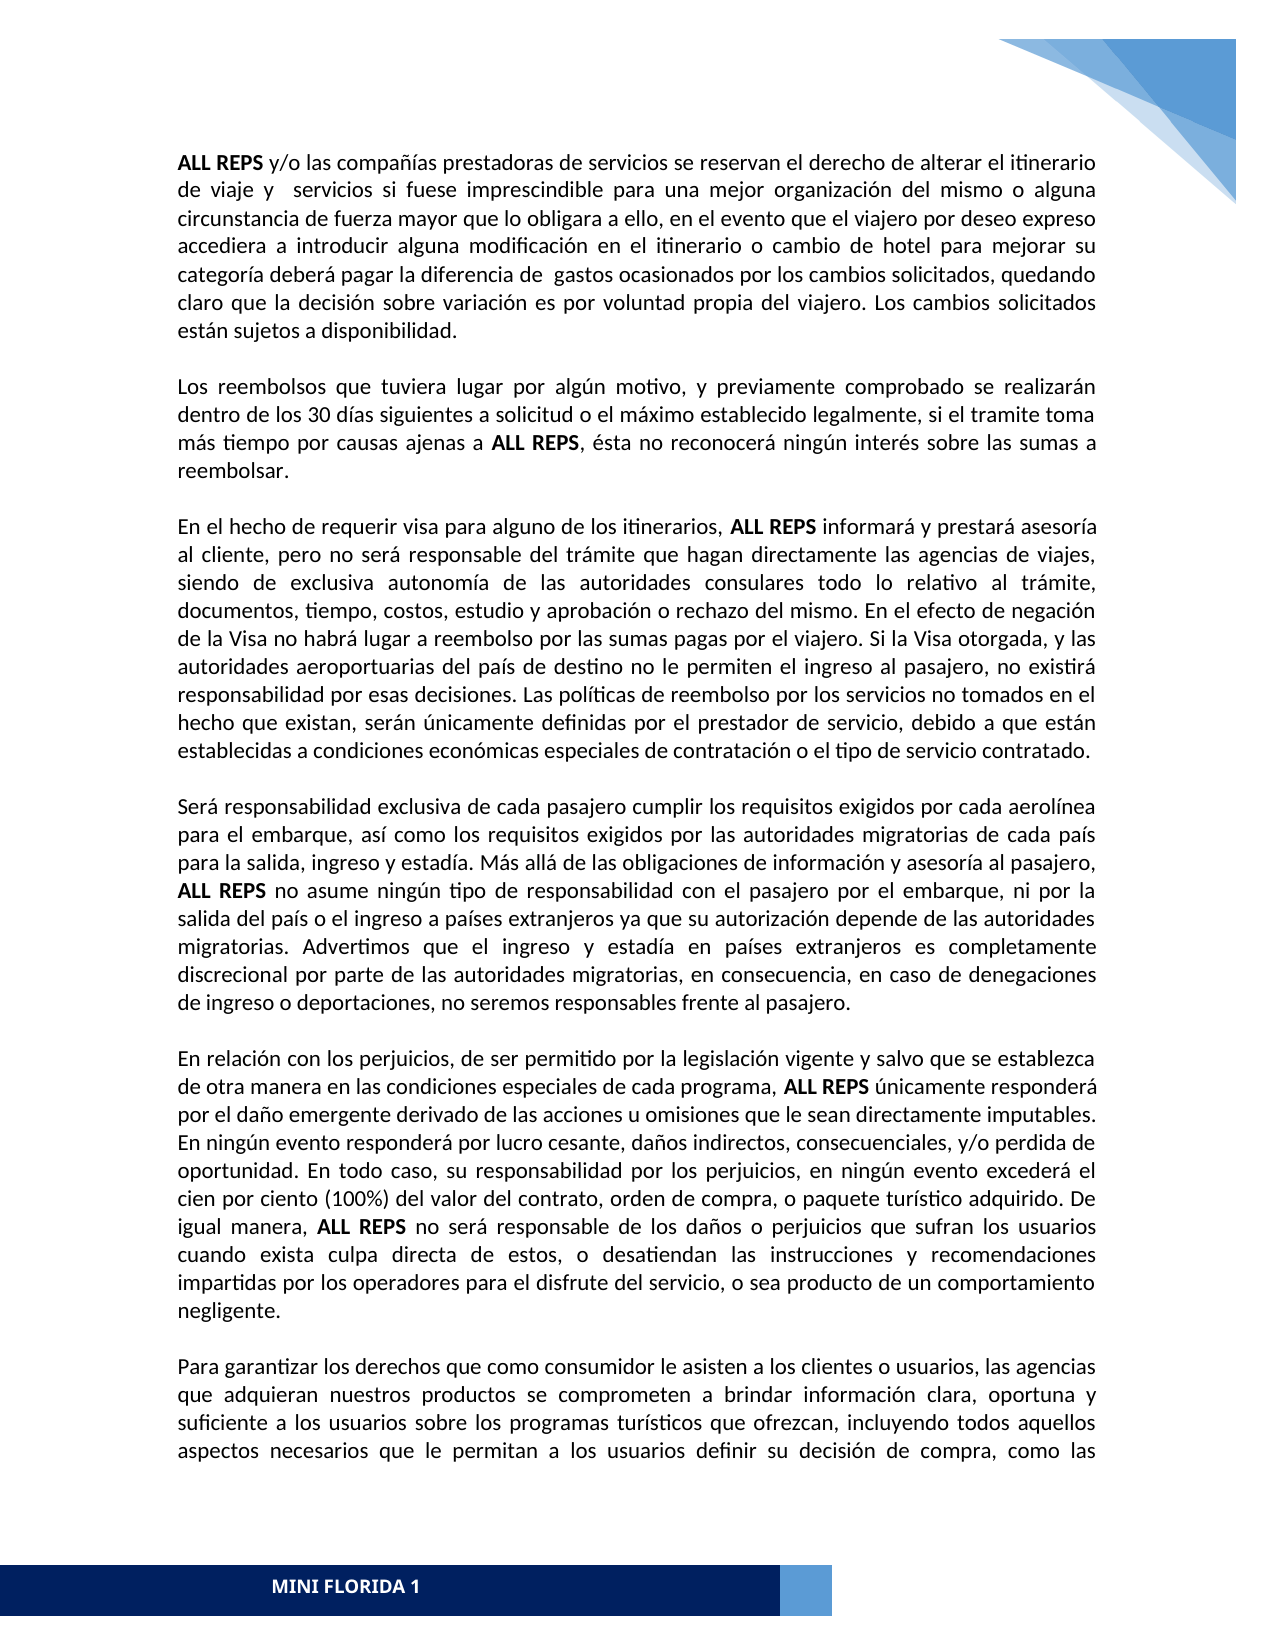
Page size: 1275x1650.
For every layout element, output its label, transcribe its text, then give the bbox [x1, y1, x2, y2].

text En relación con los perjuicios, de ser permitido por la legislación vigente y salvo que se establezca de otra manera en las condiciones especiales de cada programa, ALL REPS únicamente responderá por el daño emergente derivado de las acciones u omisiones que le sean directamente imputables. En ningún evento responderá por lucro cesante, daños indirectos, consecuenciales, y/o perdida de oportunidad. En todo caso, su responsabilidad por los perjuicios, en ningún evento excederá el cien por ciento (100%) del valor del contrato, orden de compra, o paquete turístico adquirido. De igual manera, ALL REPS no será responsable de los daños o perjuicios que sufran los usuarios cuando exista culpa directa de estos, o desatiendan las instrucciones y recomendaciones impartidas por los operadores para el disfrute del servicio, o sea producto de un comportamiento negligente. [177, 1044, 1098, 1324]
text ALL REPS y/o las compañías prestadoras de servicios se reservan el derecho de alterar el itinerario de viaje y servicios si fuese imprescindible para una mejor organización del mismo o alguna circunstancia de fuerza mayor que lo obligara a ello, en el evento que el viajero por deseo expreso accediera a introducir alguna modificación en el itinerario o cambio de hotel para mejorar su categoría deberá pagar la diferencia de gastos ocasionados por los cambios solicitados, quedando claro que la decisión sobre variación es por voluntad propia del viajero. Los cambios solicitados están sujetos a disponibilidad. [177, 148, 1098, 344]
picture [997, 39, 1236, 205]
text Los reembolsos que tuviera lugar por algún motivo, y previamente comprobado se realizarán dentro de los 30 días siguientes a solicitud o el máximo establecido legalmente, si el tramite toma más tiempo por causas ajenas a ALL REPS, ésta no reconocerá ningún interés sobre las sumas a reembolsar. [177, 372, 1098, 484]
text Será responsabilidad exclusiva de cada pasajero cumplir los requisitos exigidos por cada aerolínea para el embarque, así como los requisitos exigidos por las autoridades migratorias de cada país para la salida, ingreso y estadía. Más allá de las obligaciones de información y asesoría al pasajero, ALL REPS no asume ningún tipo de responsabilidad con el pasajero por el embarque, ni por la salida del país o el ingreso a países extranjeros ya que su autorización depende de las autoridades migratorias. Advertimos que el ingreso y estadía en países extranjeros es completamente discrecional por parte de las autoridades migratorias, en consecuencia, en caso de denegaciones de ingreso o deportaciones, no seremos responsables frente al pasajero. [177, 792, 1098, 1016]
text En el hecho de requerir visa para alguno de los itinerarios, ALL REPS informará y prestará asesoría al cliente, pero no será responsable del trámite que hagan directamente las agencias de viajes, siendo de exclusiva autonomía de las autoridades consulares todo lo relativo al trámite, documentos, tiempo, costos, estudio y aprobación o rechazo del mismo. En el efecto de negación de la Visa no habrá lugar a reembolso por las sumas pagas por el viajero. Si la Visa otorgada, y las autoridades aeroportuarias del país de destino no le permiten el ingreso al pasajero, no existirá responsabilidad por esas decisiones. Las políticas de reembolso por los servicios no tomados en el hecho que existan, serán únicamente definidas por el prestador de servicio, debido a que están establecidas a condiciones económicas especiales de contratación o el tipo de servicio contratado. [177, 512, 1098, 764]
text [177, 1352, 1098, 1464]
